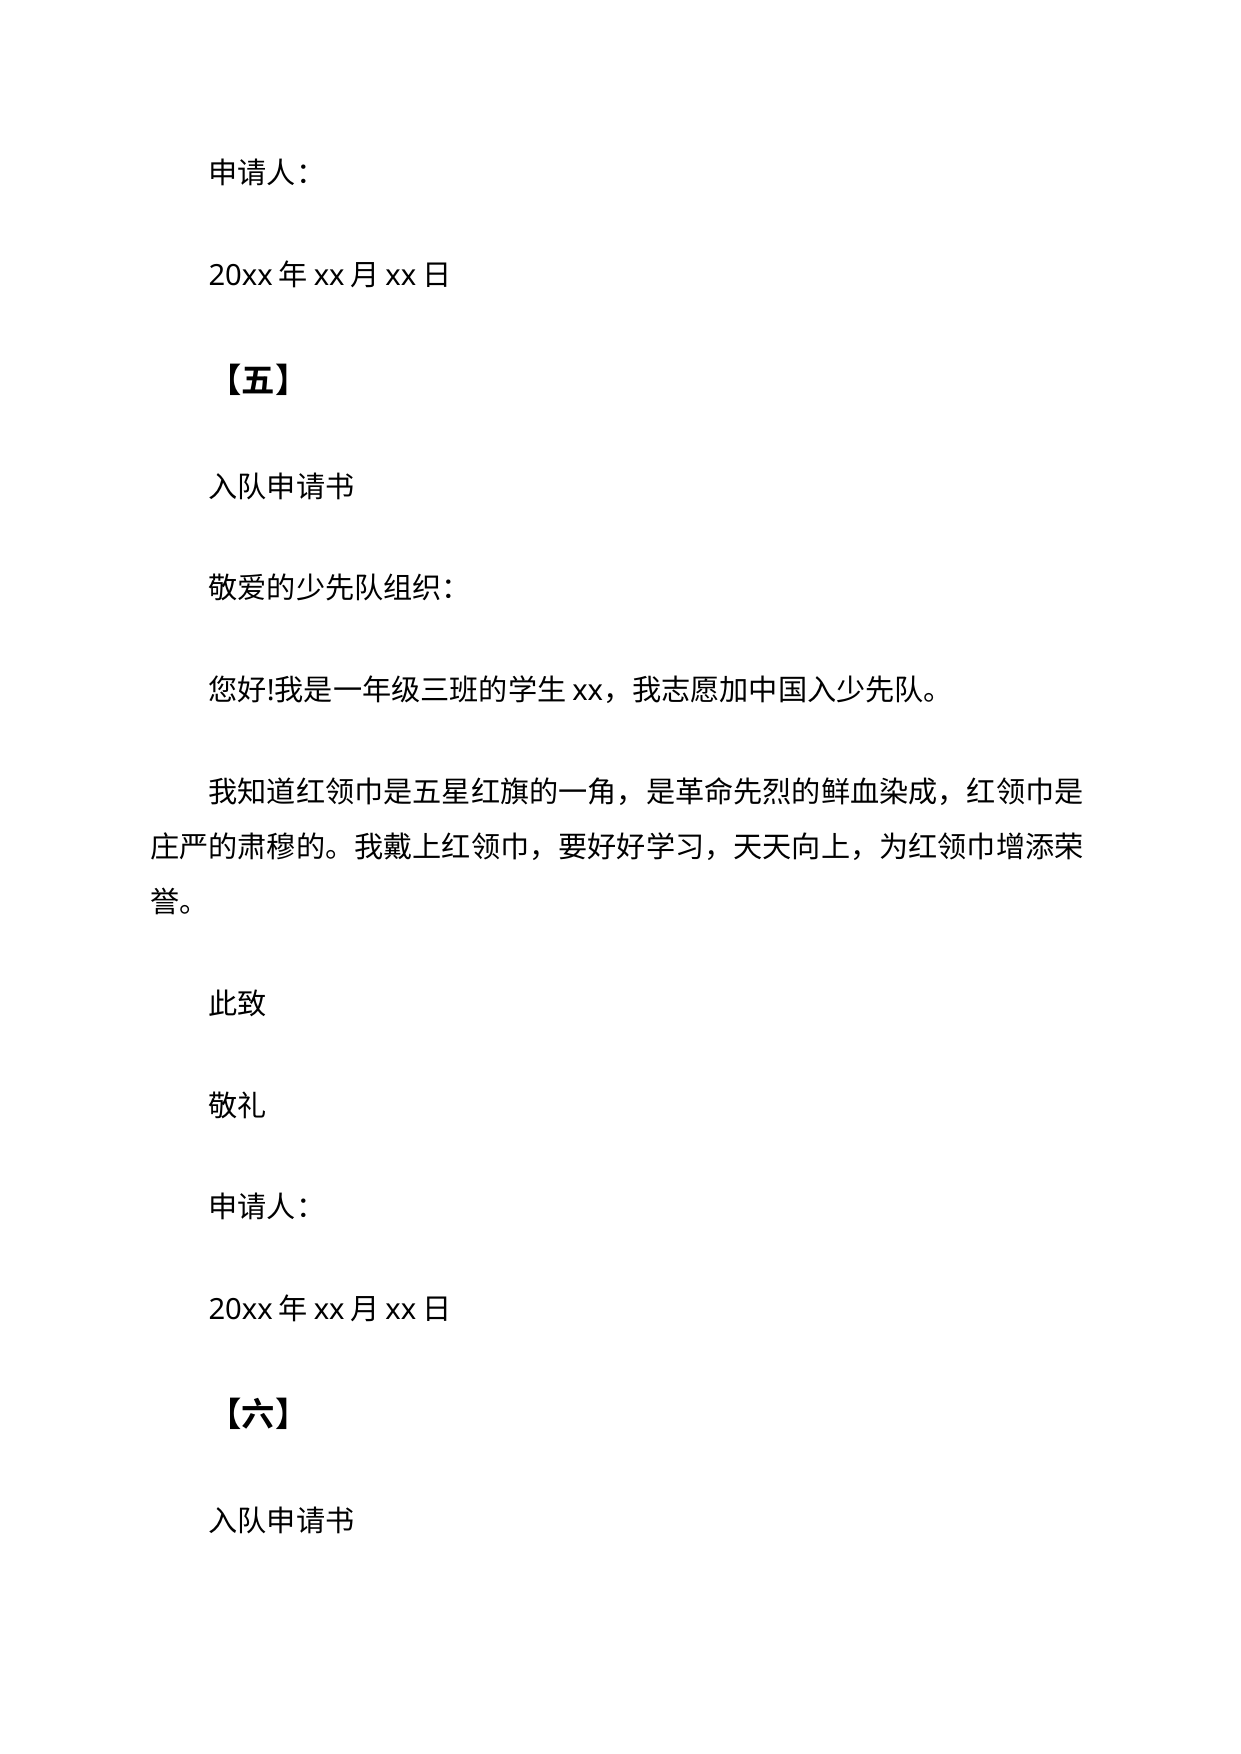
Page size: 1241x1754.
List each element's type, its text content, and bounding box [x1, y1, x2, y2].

text 我知道红领巾是五星红旗的一角，是革命先烈的鲜血染成，红领巾是庄严的肃穆的。我戴上红领巾，要好好学习，天天向上，为红领巾增添荣誉。 [150, 769, 1090, 921]
text 【六】 [150, 1388, 1090, 1436]
text 此致 [150, 980, 1090, 1023]
text 敬礼 [150, 1082, 1090, 1124]
text 申请人： [150, 1184, 1090, 1226]
text 20xx年xx月xx日 [150, 1286, 1090, 1328]
text 入队申请书 [150, 1497, 1090, 1539]
text 20xx年xx月xx日 [150, 252, 1090, 294]
text 入队申请书 [150, 463, 1090, 506]
text 申请人： [150, 150, 1090, 192]
text 您好!我是一年级三班的学生xx，我志愿加中国入少先队。 [150, 667, 1090, 709]
text 【五】 [150, 354, 1090, 402]
text 敬爱的少先队组织： [150, 565, 1090, 607]
